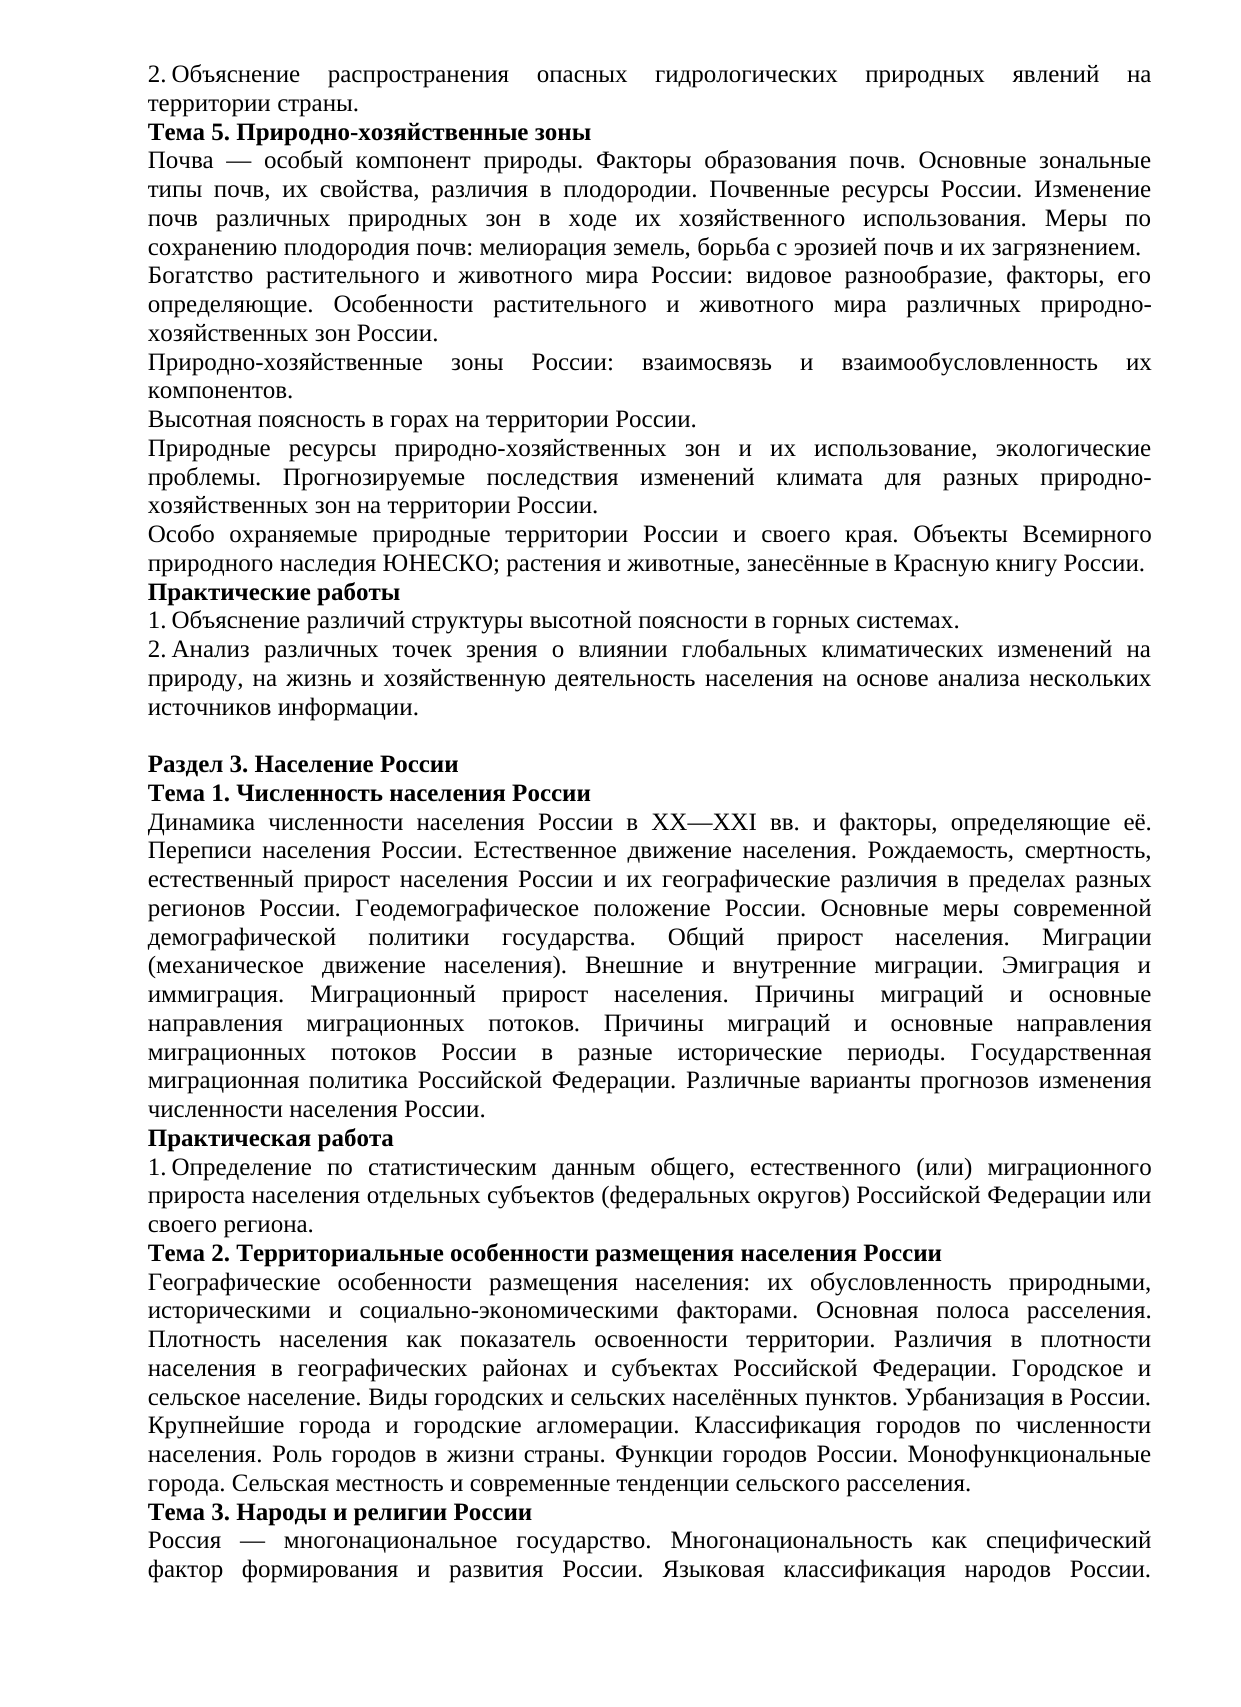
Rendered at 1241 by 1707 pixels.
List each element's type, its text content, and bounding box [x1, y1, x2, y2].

text Практическая работа [148, 1123, 1152, 1152]
text 1. Объяснение различий структуры высотной поясности в горных системах. [148, 605, 1152, 634]
text Почва — особый компонент природы. Факторы образования почв. Основные зональные типы почв, их свойства, различия в плодородии. Почвенные ресурсы России. Изменение почв различных природных зон в ходе их хозяйственного использования. Меры по сохранению плодородия почв: мелиорация земель, борьба с эрозией почв и их загрязнением. [148, 145, 1152, 260]
text Тема 3. Народы и религии России [148, 1497, 1152, 1525]
text 1. Определение по статистическим данным общего, естественного (или) миграционного прироста населения отдельных субъектов (федеральных округов) Российской Федерации или своего региона. [148, 1152, 1152, 1238]
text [148, 1525, 1152, 1583]
text Динамика численности населения России в XX—XXI вв. и факторы, определяющие её. Переписи населения России. Естественное движение населения. Рождаемость, смертность, естественный прирост населения России и их географические различия в пределах разных регионов России. Геодемографическое положение России. Основные меры современной демографической политики государства. Общий прирост населения. Миграции (механическое движение населения). Внешние и внутренние миграции. Эмиграция и иммиграция. Миграционный прирост населения. Причины миграций и основные направления миграционных потоков. Причины миграций и основные направления миграционных потоков России в разные исторические периоды. Государственная миграционная политика Российской Федерации. Различные варианты прогнозов изменения численности населения России. [148, 807, 1152, 1123]
text Высотная поясность в горах на территории России. [148, 404, 1152, 433]
text Богатство растительного и животного мира России: видовое разнообразие, факторы, его определяющие. Особенности растительного и животного мира различных природно-хозяйственных зон России. [148, 260, 1152, 347]
text Тема 5. Природно-хозяйственные зоны [148, 117, 1152, 145]
text Географические особенности размещения населения: их обусловленность природными, историческими и социально-экономическими факторами. Основная полоса расселения. Плотность населения как показатель освоенности территории. Различия в плотности населения в географических районах и субъектах Российской Федерации. Городское и сельское население. Виды городских и сельских населённых пунктов. Урбанизация в России. Крупнейшие города и городские агломерации. Классификация городов по численности населения. Роль городов в жизни страны. Функции городов России. Монофункциональные города. Сельская местность и современные тенденции сельского расселения. [148, 1267, 1152, 1497]
text Природно-хозяйственные зоны России: взаимосвязь и взаимообусловленность их компонентов. [148, 347, 1152, 404]
text 2. Анализ различных точек зрения о влиянии глобальных климатических изменений на природу, на жизнь и хозяйственную деятельность населения на основе анализа нескольких источников информации. [148, 634, 1152, 720]
text Природные ресурсы природно-хозяйственных зон и их использование, экологические проблемы. Прогнозируемые последствия изменений климата для разных природно-хозяйственных зон на территории России. [148, 433, 1152, 519]
text 2. Объяснение распространения опасных гидрологических природных явлений на территории страны. [148, 59, 1152, 117]
text Особо охраняемые природные территории России и своего края. Объекты Всемирного природного наследия ЮНЕСКО; растения и животные, занесённые в Красную книгу России. [148, 519, 1152, 577]
text Практические работы [148, 577, 1152, 605]
text Тема 1. Численность населения России [148, 778, 1152, 807]
text Раздел 3. Население России [148, 749, 1152, 778]
text Тема 2. Территориальные особенности размещения населения России [148, 1238, 1152, 1267]
